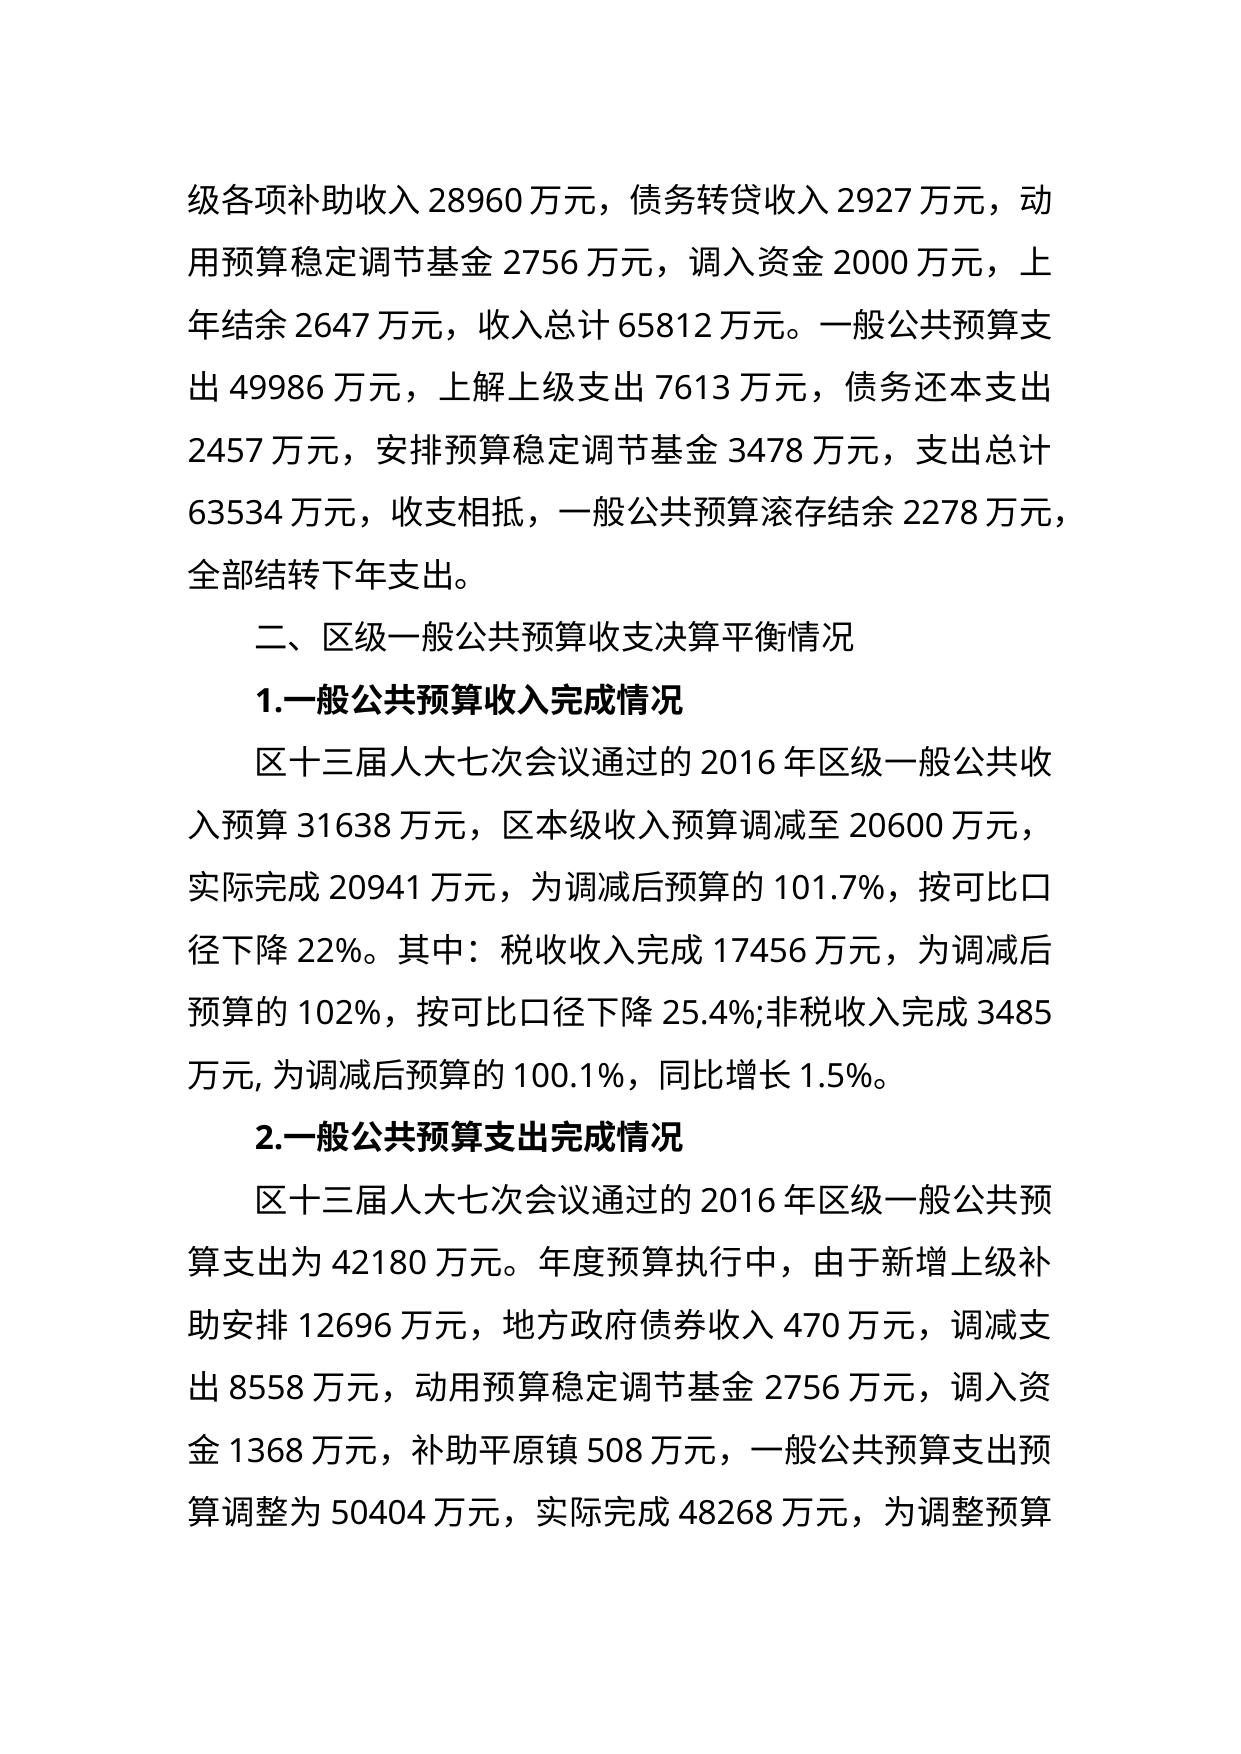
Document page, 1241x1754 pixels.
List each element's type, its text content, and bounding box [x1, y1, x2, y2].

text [187, 162, 1053, 599]
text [187, 1162, 1053, 1537]
text 2.一般公共预算支出完成情况 [187, 1099, 1053, 1162]
text 区十三届人大七次会议通过的2016年区级一般公共收入预算31638万元，区本级收入预算调减至20600万元，实际完成20941万元，为调减后预算的101.7%，按可比口径下降22%。其中：税收收入完成17456万元，为调减后预算的102%，按可比口径下降25.4%;非税收入完成3485万元, 为调减后预算的100.1%，同比增长1.5%。 [187, 724, 1053, 1099]
text 二、区级一般公共预算收支决算平衡情况 [187, 599, 1053, 662]
text 1.一般公共预算收入完成情况 [187, 662, 1053, 724]
